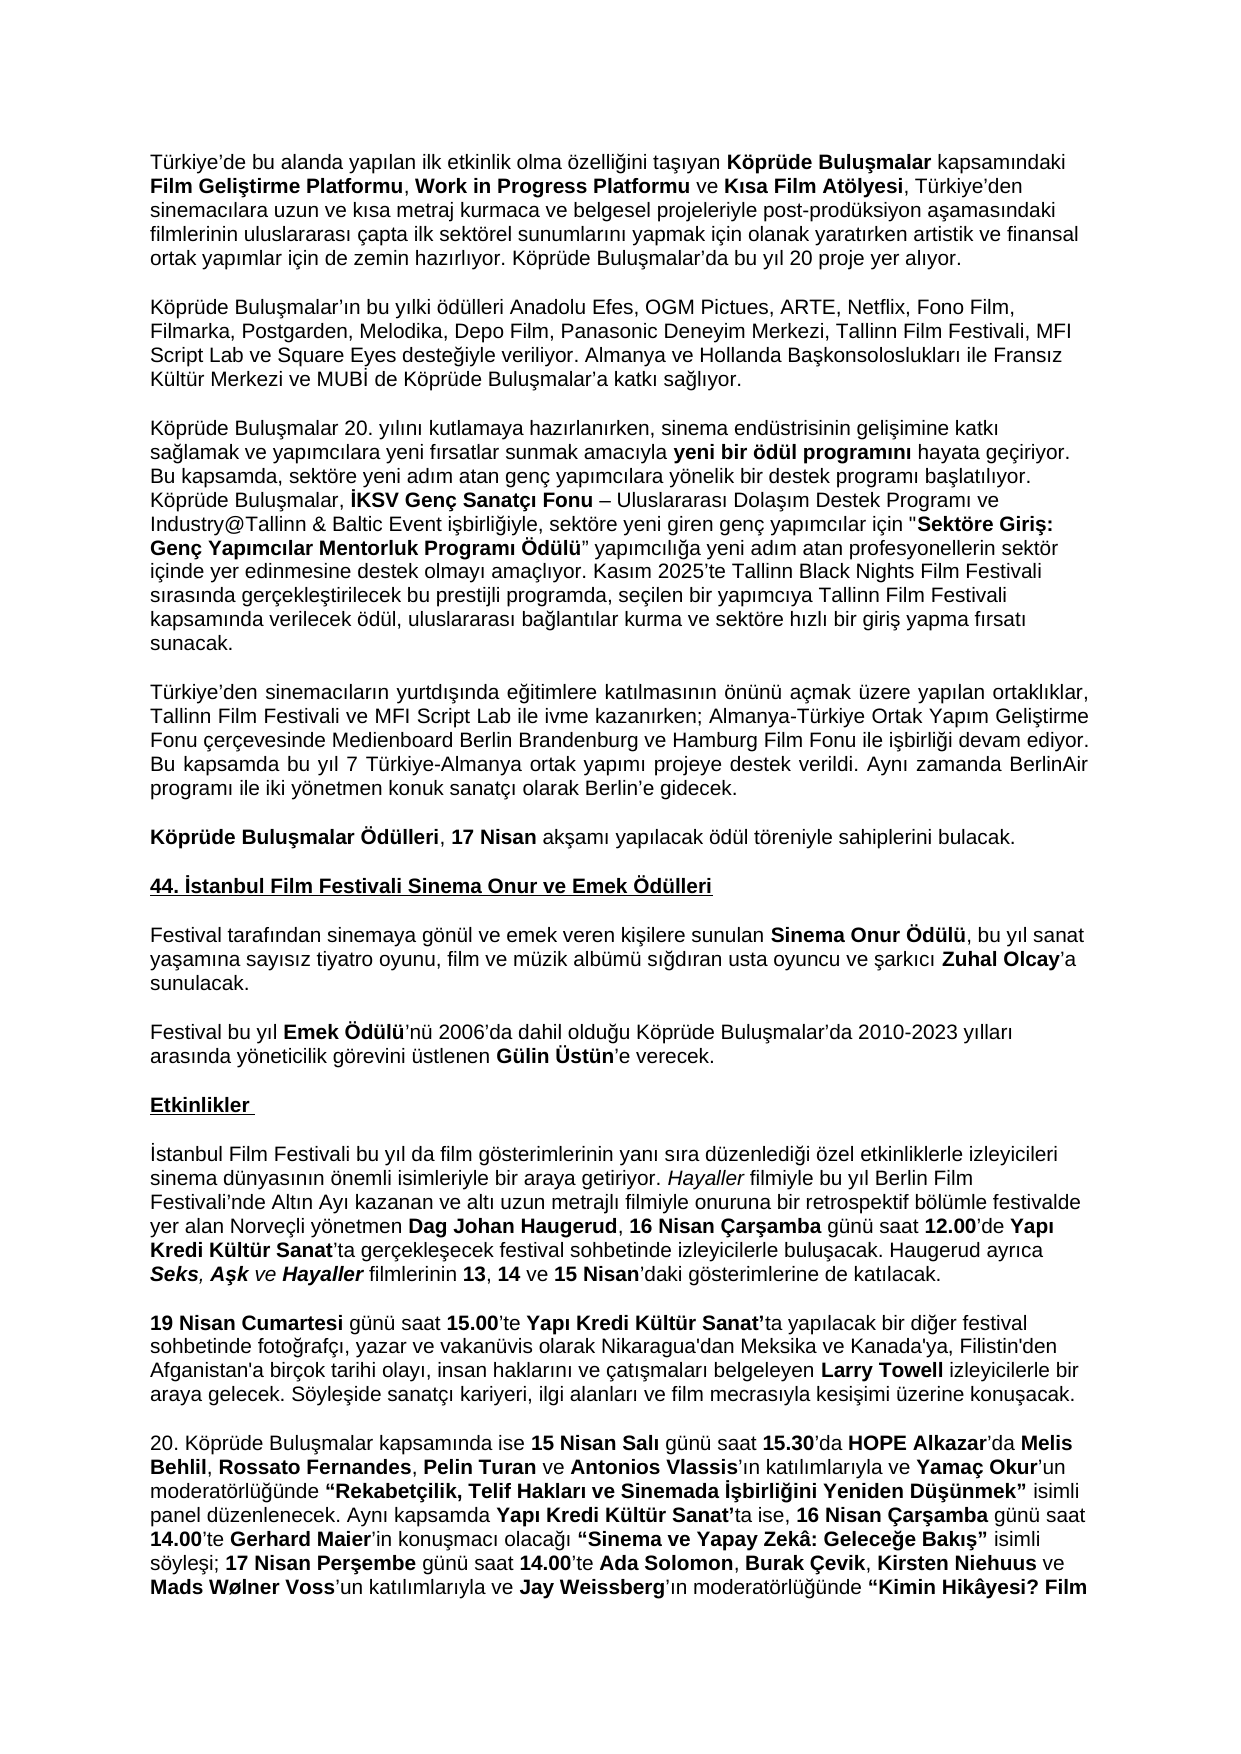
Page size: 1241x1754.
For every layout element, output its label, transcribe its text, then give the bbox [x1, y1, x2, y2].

text 19 Nisan Cumartesi günü saat 15.00’te Yapı Kredi Kültür Sanat’ta yapılacak bir diğer festival sohbetinde fotoğrafçı, yazar ve vakanüvis olarak Nikaragua'dan Meksika ve Kanada'ya, Filistin'den Afganistan'a birçok tarihi olayı, insan haklarını ve çatışmaları belgeleyen Larry Towell izleyicilerle bir araya gelecek. Söyleşide sanatçı kariyeri, ilgi alanları ve film mecrasıyla kesişimi üzerine konuşacak. [150, 1310, 1090, 1406]
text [150, 1431, 1090, 1599]
text 44. İstanbul Film Festivali Sinema Onur ve Emek Ödülleri [150, 874, 1090, 898]
text Festival tarafından sinemaya gönül ve emek veren kişilere sunulan Sinema Onur Ödülü, bu yıl sanat yaşamına sayısız tiyatro oyunu, film ve müzik albümü sığdıran usta oyuncu ve şarkıcı Zuhal Olcay’a sunulacak. [150, 923, 1090, 995]
text Köprüde Buluşmalar Ödülleri, 17 Nisan akşamı yapılacak ödül töreniyle sahiplerini bulacak. [150, 825, 1090, 849]
text İstanbul Film Festivali bu yıl da film gösterimlerinin yanı sıra düzenlediği özel etkinliklerle izleyicileri sinema dünyasının önemli isimleriyle bir araya getiriyor. Hayaller filmiyle bu yıl Berlin Film Festivali’nde Altın Ayı kazanan ve altı uzun metrajlı filmiyle onuruna bir retrospektif bölümle festivalde yer alan Norveçli yönetmen Dag Johan Haugerud, 16 Nisan Çarşamba günü saat 12.00’de Yapı Kredi Kültür Sanat’ta gerçekleşecek festival sohbetinde izleyicilerle buluşacak. Haugerud ayrıca Seks, Aşk ve Hayaller filmlerinin 13, 14 ve 15 Nisan’daki gösterimlerine de katılacak. [150, 1142, 1090, 1285]
text Türkiye’de bu alanda yapılan ilk etkinlik olma özelliğini taşıyan Köprüde Buluşmalar kapsamındaki Film Geliştirme Platformu, Work in Progress Platformu ve Kısa Film Atölyesi, Türkiye’den sinemacılara uzun ve kısa metraj kurmaca ve belgesel projeleriyle post-prodüksiyon aşamasındaki filmlerinin uluslararası çapta ilk sektörel sunumlarını yapmak için olanak yaratırken artistik ve finansal ortak yapımlar için de zemin hazırlıyor. Köprüde Buluşmalar’da bu yıl 20 proje yer alıyor. [150, 150, 1090, 270]
text Köprüde Buluşmalar 20. yılını kutlamaya hazırlanırken, sinema endüstrisinin gelişimine katkı sağlamak ve yapımcılara yeni fırsatlar sunmak amacıyla yeni bir ödül programını hayata geçiriyor. Bu kapsamda, sektöre yeni adım atan genç yapımcılara yönelik bir destek programı başlatılıyor. Köprüde Buluşmalar, İKSV Genç Sanatçı Fonu – Uluslararası Dolaşım Destek Programı ve Industry@Tallinn & Baltic Event işbirliğiyle, sektöre yeni giren genç yapımcılar için "Sektöre Giriş: Genç Yapımcılar Mentorluk Programı Ödülü” yapımcılığa yeni adım atan profesyonellerin sektör içinde yer edinmesine destek olmayı amaçlıyor. Kasım 2025’te Tallinn Black Nights Film Festivali sırasında gerçekleştirilecek bu prestijli programda, seçilen bir yapımcıya Tallinn Film Festivali kapsamında verilecek ödül, uluslararası bağlantılar kurma ve sektöre hızlı bir giriş yapma fırsatı sunacak. [150, 416, 1090, 655]
text Festival bu yıl Emek Ödülü’nü 2006’da dahil olduğu Köprüde Buluşmalar’da 2010-2023 yılları arasında yöneticilik görevini üstlenen Gülin Üstün’e verecek. [150, 1020, 1090, 1068]
text Türkiye’den sinemacıların yurtdışında eğitimlere katılmasının önünü açmak üzere yapılan ortaklıklar, Tallinn Film Festivali ve MFI Script Lab ile ivme kazanırken; Almanya-Türkiye Ortak Yapım Geliştirme Fonu çerçevesinde Medienboard Berlin Brandenburg ve Hamburg Film Fonu ile işbirliği devam ediyor. Bu kapsamda bu yıl 7 Türkiye-Almanya ortak yapımı projeye destek verildi. Aynı zamanda BerlinAir programı ile iki yönetmen konuk sanatçı olarak Berlin’e gidecek. [150, 680, 1090, 800]
text Köprüde Buluşmalar’ın bu yılki ödülleri Anadolu Efes, OGM Pictues, ARTE, Netflix, Fono Film, Filmarka, Postgarden, Melodika, Depo Film, Panasonic Deneyim Merkezi, Tallinn Film Festivali, MFI Script Lab ve Square Eyes desteğiyle veriliyor. Almanya ve Hollanda Başkonsoloslukları ile Fransız Kültür Merkezi ve MUBİ de Köprüde Buluşmalar’a katkı sağlıyor. [150, 295, 1090, 391]
text Etkinlikler [150, 1093, 1090, 1117]
